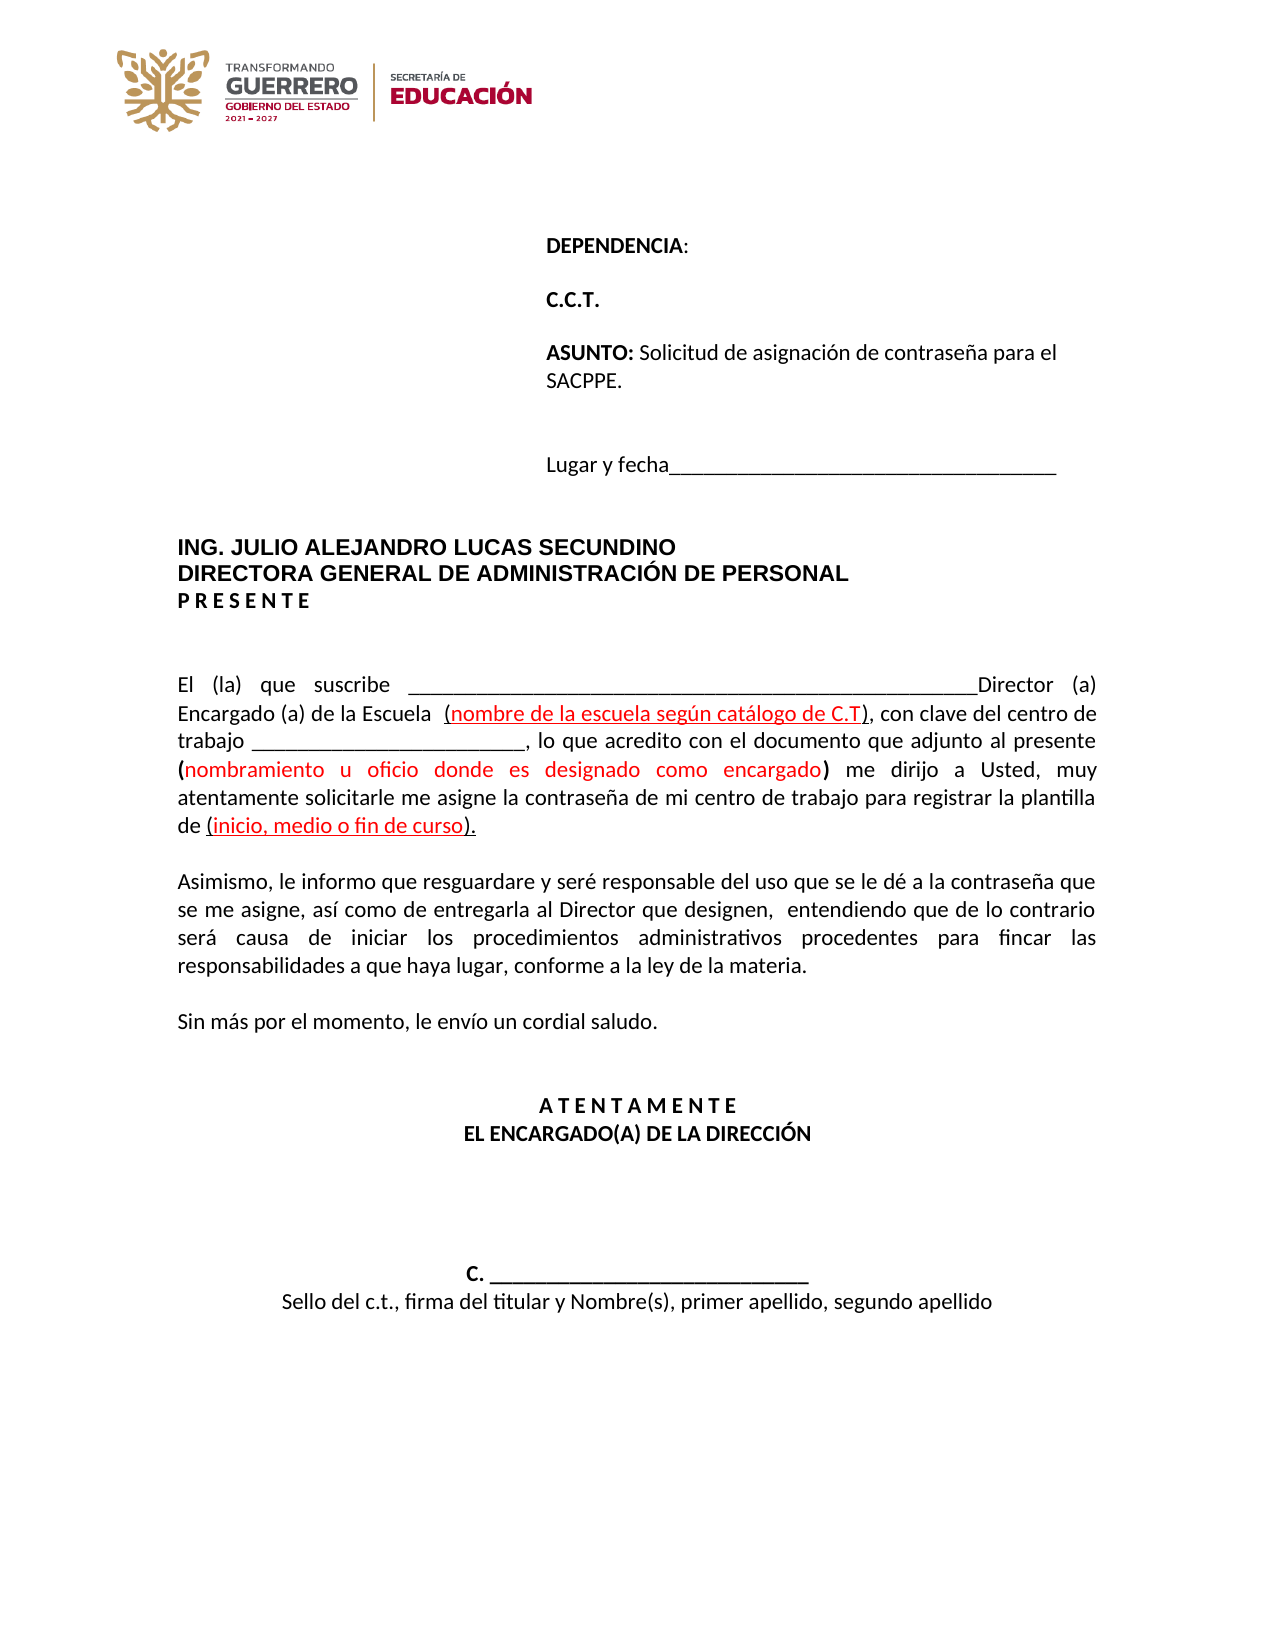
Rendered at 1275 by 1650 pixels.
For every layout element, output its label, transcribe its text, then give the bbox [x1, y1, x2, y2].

text El (la) que suscribe __________________________________________________Director (a) Encargado (a) de la Escuela (nombre de la escuela según catálogo de C.T), con clave del centro de trabajo ________________________, lo que acredito con el documento que adjunto al presente (nombramiento u oficio donde es designado como encargado) me dirijo a Usted, muy atentamente solicitarle me asigne la contraseña de mi centro de trabajo para registrar la plantilla de (inicio, medio o fin de curso). [177, 671, 1098, 839]
text P R E S E N T E [177, 587, 1098, 614]
text C. ____________________________ [177, 1259, 1098, 1287]
text A T E N T A M E N T E [177, 1091, 1098, 1119]
picture [99, 33, 541, 143]
text Lugar y fecha__________________________________ [472, 450, 1098, 478]
text Sin más por el momento, le envío un cordial saludo. [177, 1007, 1098, 1035]
text SACPPE. [472, 366, 1098, 394]
text ING. JULIO ALEJANDRO LUCAS SECUNDINO [177, 534, 1098, 560]
text Asimismo, le informo que resguardare y seré responsable del uso que se le dé a la contraseña que se me asigne, así como de entregarla al Director que designen, entendiendo que de lo contrario será causa de iniciar los procedimientos administrativos procedentes para fincar las responsabilidades a que haya lugar, conforme a la ley de la materia. [177, 867, 1098, 979]
text DEPENDENCIA: [472, 232, 1098, 260]
text EL ENCARGADO(A) DE LA DIRECCIÓN [177, 1119, 1098, 1147]
text ASUNTO: Solicitud de asignación de contraseña para el [177, 338, 1098, 366]
text DIRECTORA GENERAL DE ADMINISTRACIÓN DE PERSONAL [177, 560, 1098, 587]
text C.C.T. [177, 285, 1098, 313]
text Sello del c.t., firma del titular y Nombre(s), primer apellido, segundo apellido [177, 1287, 1098, 1315]
